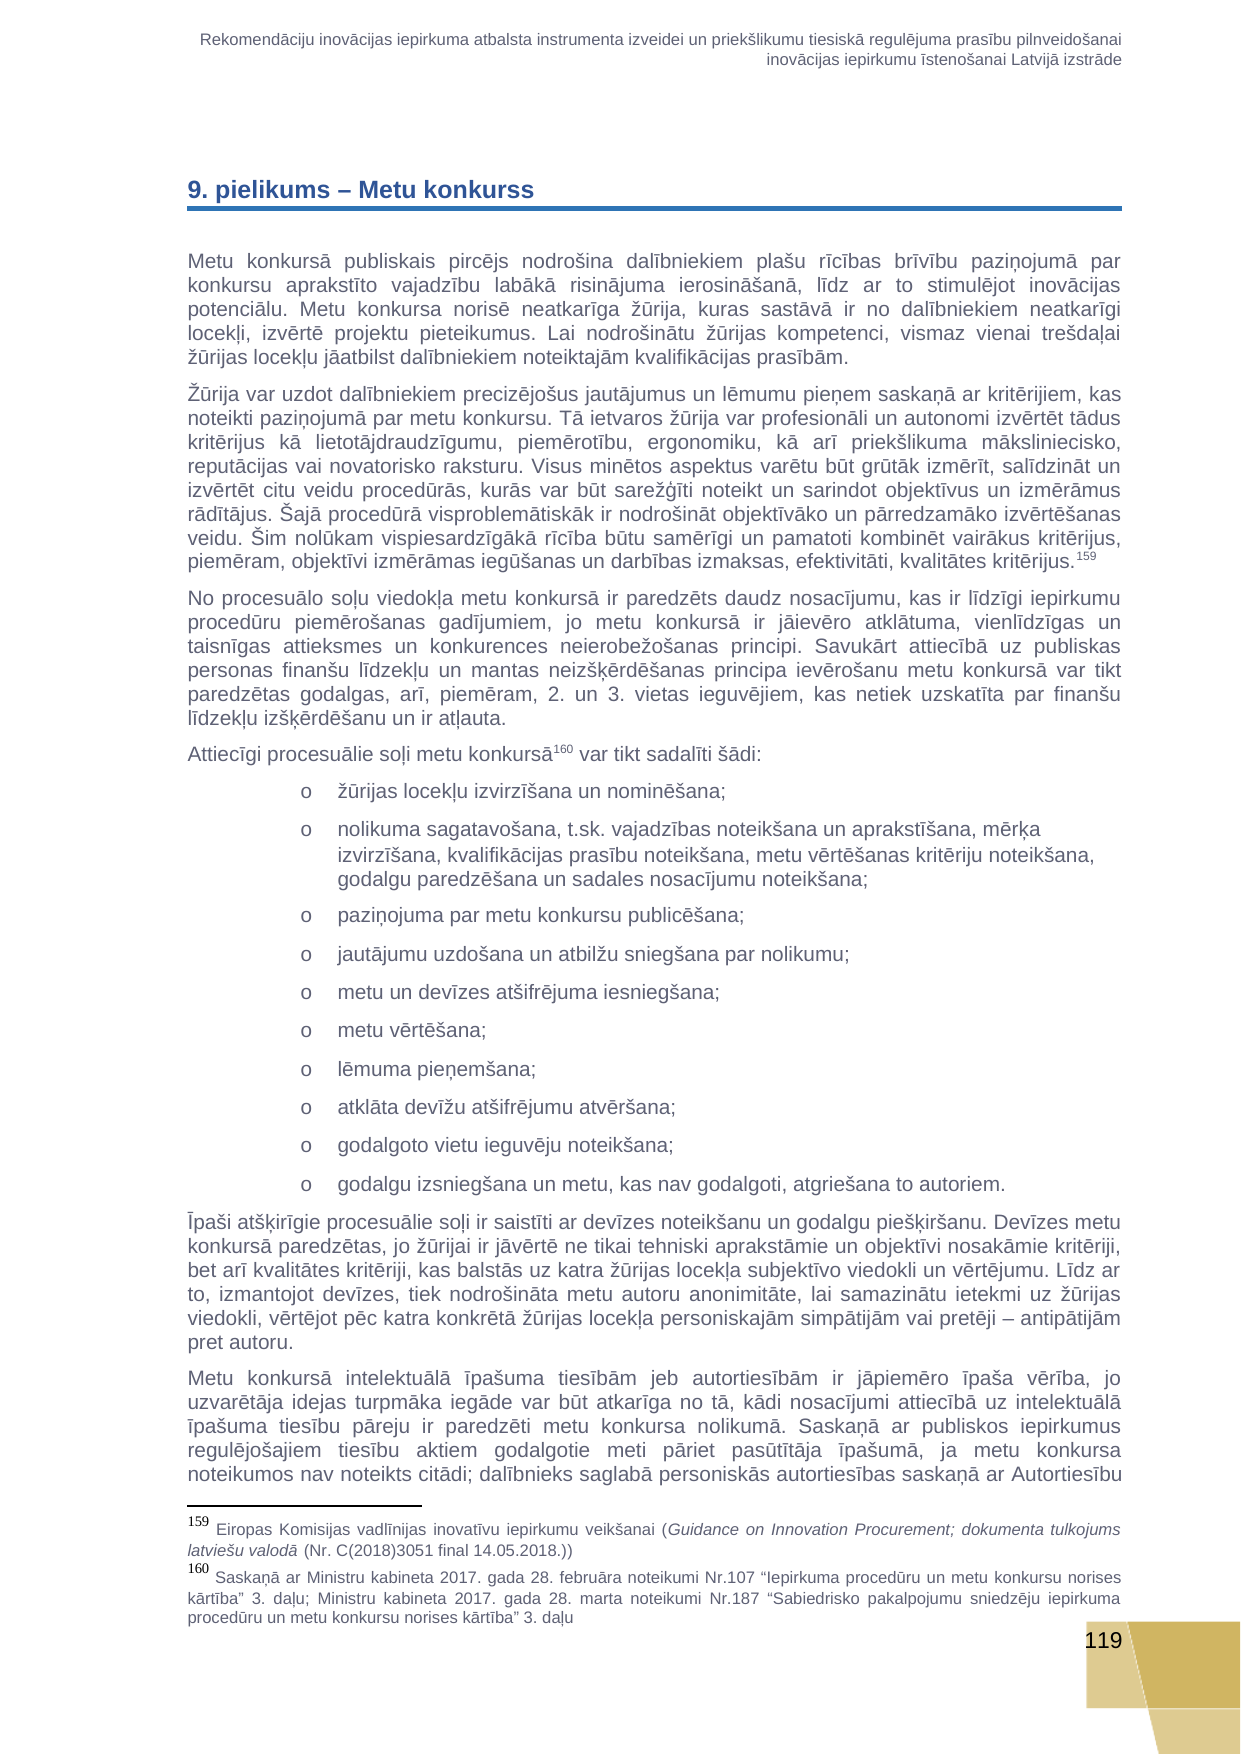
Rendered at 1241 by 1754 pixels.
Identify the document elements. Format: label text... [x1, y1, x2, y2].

list lēmuma pieņemšana; [300, 1056, 1122, 1082]
list žūrijas locekļu izvirzīšana un nominēšana; [300, 778, 1122, 804]
list metu vērtēšana; [300, 1018, 1122, 1044]
text No procesuālo soļu viedokļa metu konkursā ir paredzēts daudz nosacījumu, kas ir līdzīgi iepirkumu procedūru piemērošanas gadījumiem, jo metu konkursā ir jāievēro atklātuma, vienlīdzīgas un taisnīgas attieksmes un konkurences neierobežošanas principi. Savukārt attiecībā uz publiskas personas finanšu līdzekļu un mantas neizšķērdēšanas principa ievērošanu metu konkursā var tikt paredzētas godalgas, arī, piemēram, 2. un 3. vietas ieguvējiem, kas netiek uzskatīta par finanšu līdzekļu izšķērdēšanu un ir atļauta. [187, 586, 1122, 729]
subtitle 9. pielikums – Metu konkurss [187, 175, 1122, 206]
text Īpaši atšķirīgie procesuālie soļi ir saistīti ar devīzes noteikšanu un godalgu piešķiršanu. Devīzes metu konkursā paredzētas, jo žūrijai ir jāvērtē ne tikai tehniski aprakstāmie un objektīvi nosakāmie kritēriji, bet arī kvalitātes kritēriji, kas balstās uz katra žūrijas locekļa subjektīvo viedokli un vērtējumu. Līdz ar to, izmantojot devīzes, tiek nodrošināta metu autoru anonimitāte, lai samazinātu ietekmi uz žūrijas viedokli, vērtējot pēc katra konkrētā žūrijas locekļa personiskajām simpātijām vai pretēji – antipātijām pret autoru. [187, 1210, 1122, 1353]
text Metu konkursā publiskais pircējs nodrošina dalībniekiem plašu rīcības brīvību paziņojumā par konkursu aprakstīto vajadzību labākā risinājuma ierosināšanā, līdz ar to stimulējot inovācijas potenciālu. Metu konkursa norisē neatkarīga žūrija, kuras sastāvā ir no dalībniekiem neatkarīgi locekļi, izvērtē projektu pieteikumus. Lai nodrošinātu žūrijas kompetenci, vismaz vienai trešdaļai žūrijas locekļu jāatbilst dalībniekiem noteiktajām kvalifikācijas prasībām. [187, 249, 1122, 369]
list godalgu izsniegšana un metu, kas nav godalgoti, atgriešana to autoriem. [300, 1171, 1122, 1197]
list metu un devīzes atšifrējuma iesniegšana; [300, 980, 1122, 1006]
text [187, 1366, 1122, 1486]
list jautājumu uzdošana un atbilžu sniegšana par nolikumu; [300, 941, 1122, 967]
list paziņojuma par metu konkursu publicēšana; [300, 903, 1122, 929]
text Attiecīgi procesuālie soļi metu konkursā var tikt sadalīti šādi: [187, 742, 1122, 766]
list godalgoto vietu ieguvēju noteikšana; [300, 1133, 1122, 1159]
list atklāta devīžu atšifrējumu atvēršana; [300, 1095, 1122, 1121]
list nolikuma sagatavošana, t.sk. vajadzības noteikšana un aprakstīšana, mērķa izvirzīšana, kvalifikācijas prasību noteikšana, metu vērtēšanas kritēriju noteikšana, godalgu paredzēšana un sadales nosacījumu noteikšana; [300, 817, 1122, 891]
text Žūrija var uzdot dalībniekiem precizējošus jautājumus un lēmumu pieņem saskaņā ar kritērijiem, kas noteikti paziņojumā par metu konkursu. Tā ietvaros žūrija var profesionāli un autonomi izvērtēt tādus kritērijus kā lietotājdraudzīgumu, piemērotību, ergonomiku, kā arī priekšlikuma māksliniecisko, reputācijas vai novatorisko raksturu. Visus minētos aspektus varētu būt grūtāk izmērīt, salīdzināt un izvērtēt citu veidu procedūrās, kurās var būt sarežģīti noteikt un sarindot objektīvus un izmērāmus rādītājus. Šajā procedūrā visproblemātiskāk ir nodrošināt objektīvāko un pārredzamāko izvērtēšanas veidu. Šim nolūkam vispiesardzīgākā rīcība būtu samērīgi un pamatoti kombinēt vairākus kritērijus, piemēram, objektīvi izmērāmas iegūšanas un darbības izmaksas, efektivitāti, kvalitātes kritērijus. [187, 382, 1122, 573]
